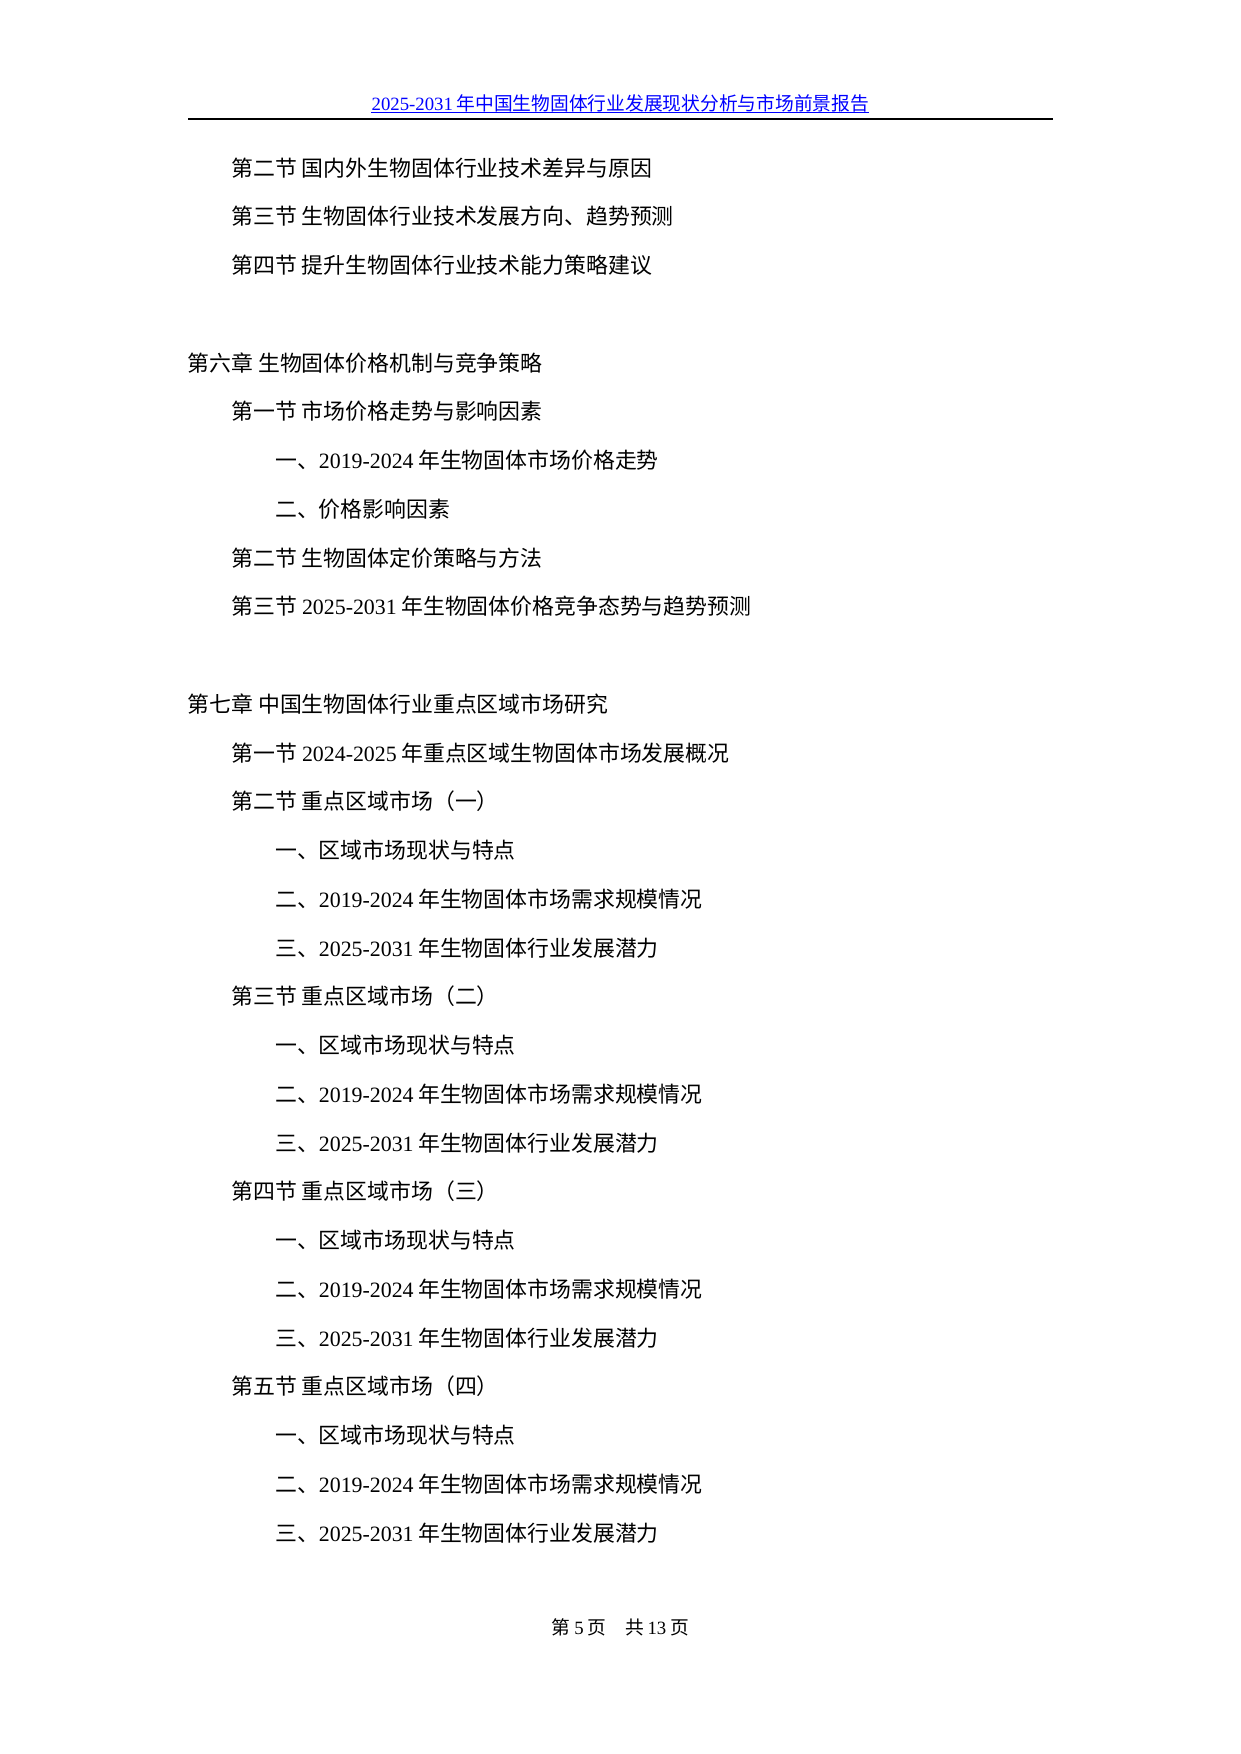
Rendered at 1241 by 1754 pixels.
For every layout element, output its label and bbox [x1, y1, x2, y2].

text [187, 150, 1053, 1548]
